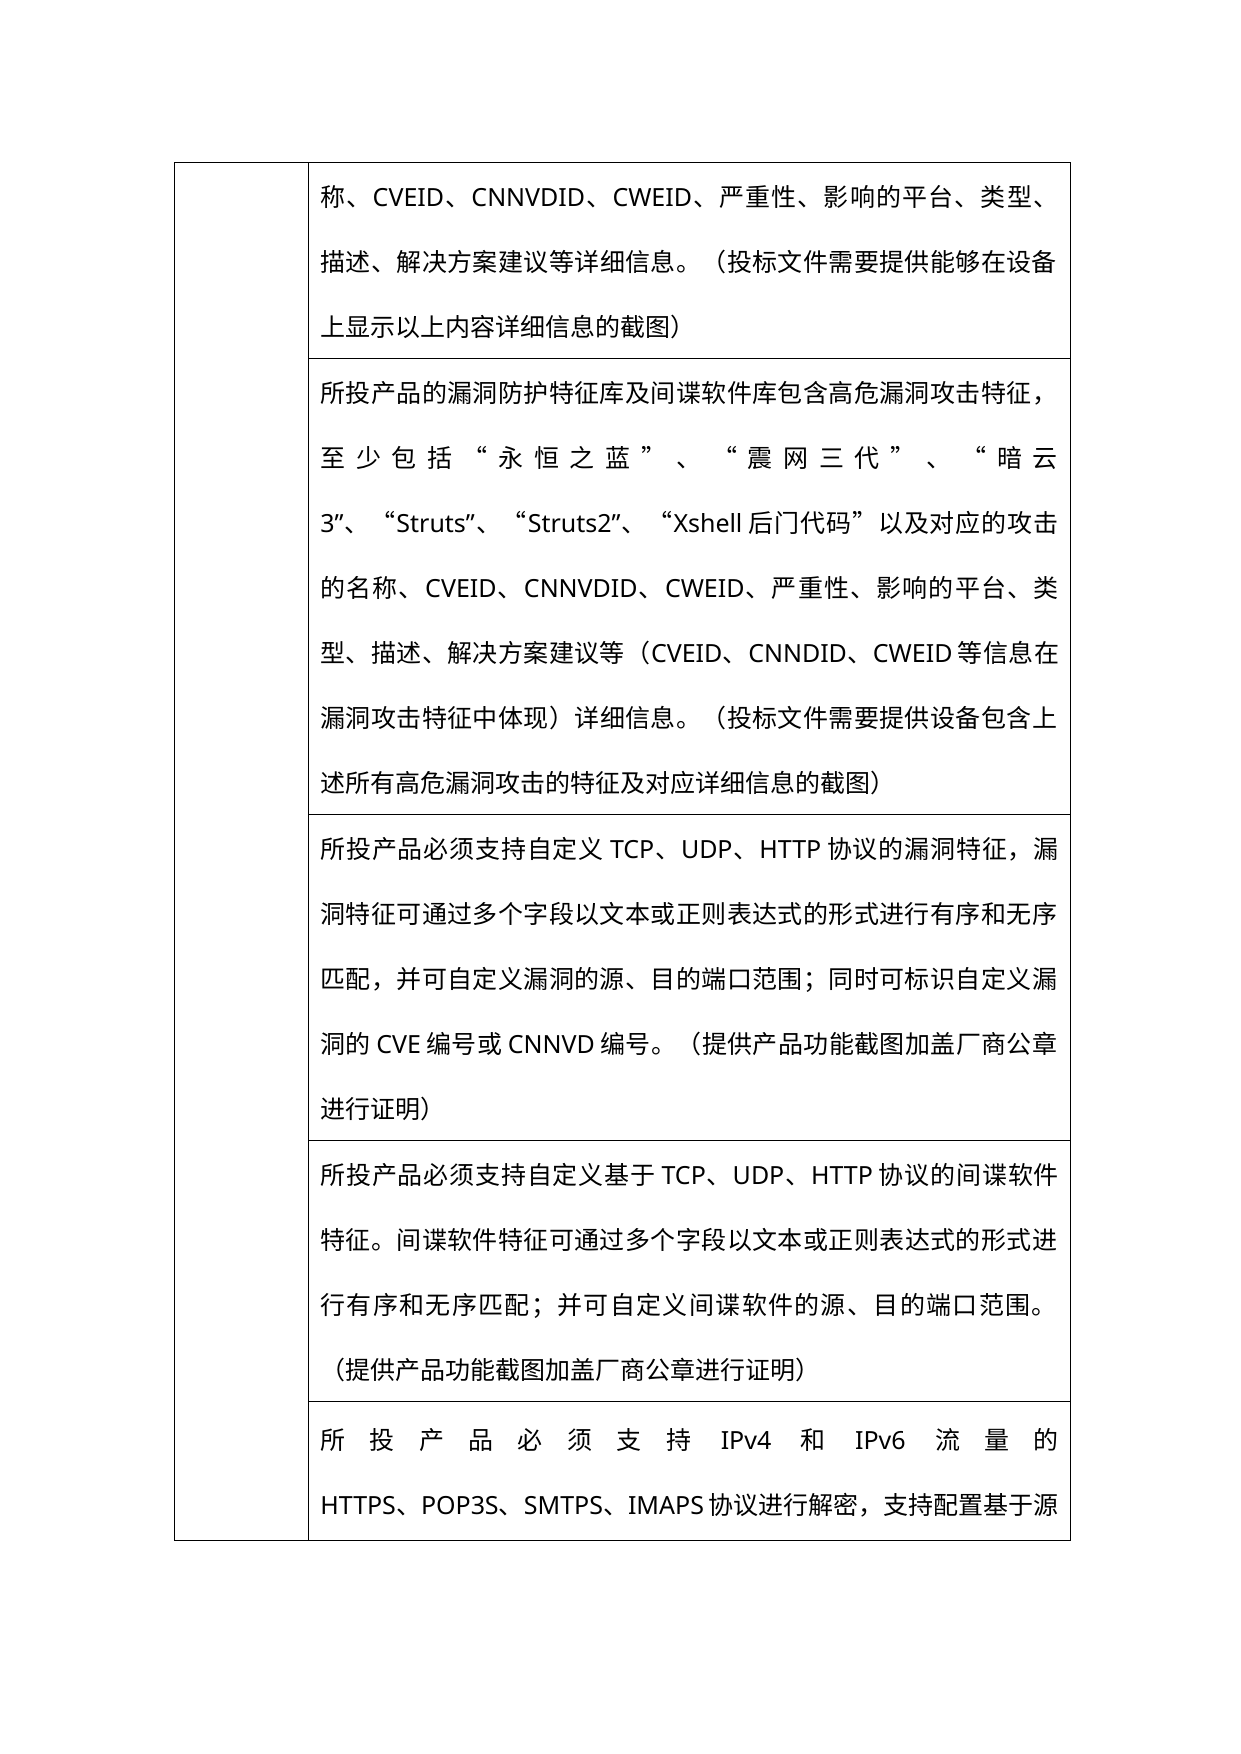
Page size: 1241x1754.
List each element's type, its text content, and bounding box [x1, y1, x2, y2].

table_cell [309, 163, 1070, 358]
table_cell 所投产品必须支持自定义基于TCP、UDP、HTTP协议的间谍软件特征。间谍软件特征可通过多个字段以文本或正则表达式的形式进行有序和无序匹配；并可自定义间谍软件的源、目的端口范围。（提供产品功能截图加盖厂商公章进行证明） [309, 1141, 1070, 1401]
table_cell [309, 1402, 1070, 1540]
table_cell 所投产品必须支持自定义TCP、UDP、HTTP协议的漏洞特征，漏洞特征可通过多个字段以文本或正则表达式的形式进行有序和无序匹配，并可自定义漏洞的源、目的端口范围；同时可标识自定义漏洞的CVE编号或CNNVD编号。（提供产品功能截图加盖厂商公章进行证明） [309, 815, 1070, 1140]
table_cell 所投产品的漏洞防护特征库及间谍软件库包含高危漏洞攻击特征，至少包括“永恒之蓝”、“震网三代”、“暗云3”、“Struts”、“Struts2”、“Xshell后门代码”以及对应的攻击的名称、CVEID、CNNVDID、CWEID、严重性、影响的平台、类型、描述、解决方案建议等（CVEID、CNNDID、CWEID等信息在漏洞攻击特征中体现）详细信息。（投标文件需要提供设备包含上述所有高危漏洞攻击的特征及对应详细信息的截图） [309, 359, 1070, 814]
